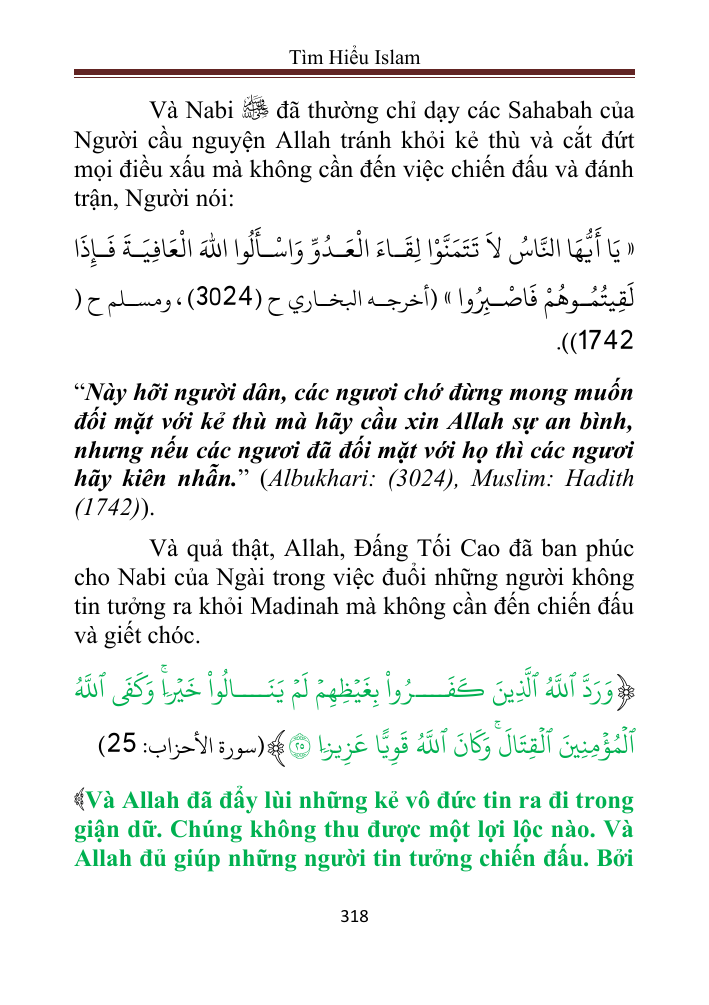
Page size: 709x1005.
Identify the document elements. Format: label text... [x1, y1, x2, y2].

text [74, 785, 635, 871]
text Và quả thật, Allah, Đấng Tối Cao đã ban phúc cho Nabi của Ngài trong việc đuổi những người không tin tưởng ra khỏi Madinah mà không cần đến chiến đấu và giết chóc. [74, 533, 635, 648]
text ﮋوَرَدَّ ٱللَّهُ ٱلَّذِينَ كَفَرُواْ بِغَيۡظِهِمۡ لَمۡ يَنَالُواْ خَيۡرٗاۚ وَكَفَى ٱللَّهُ ٱلۡمُؤۡمِنِينَ ٱلۡقِتَالَۚ وَكَانَ ٱللَّهُ قَوِيًّا عَزِيزٗا ٢٥ ﮊ (سورة الأحزاب: 25) [74, 661, 635, 773]
text Và Nabi đã thường chỉ dạy các Sahabah của Người cầu nguyện Allah tránh khỏi kẻ thù và cắt đứt mọi điều xấu mà không cần đến việc chiến đấu và đánh trận, Người nói: [74, 89, 635, 212]
text “Này hỡi người dân, các ngươi chớ đừng mong muốn đối mặt với kẻ thù mà hãy cầu xin Allah sự an bình, nhưng nếu các ngươi đã đối mặt với họ thì các ngươi hãy kiên nhẫn.” (Albukhari: (3024), Muslim: Hadith (1742)). [74, 377, 635, 521]
text « يَا أَيُّهَا النَّاسُ لاَ تَتَمَنَّوْا لِقَاءَ الْعَدُوِّ وَاسْأَلُوا اللهَ الْعَافِيَةَ فَإِذَا لَقِيتُمُوهُمْ فَاصْبِرُوا » (أخرجه البخاري ح (3024) ، ومسلم ح (1742)). [74, 224, 635, 365]
